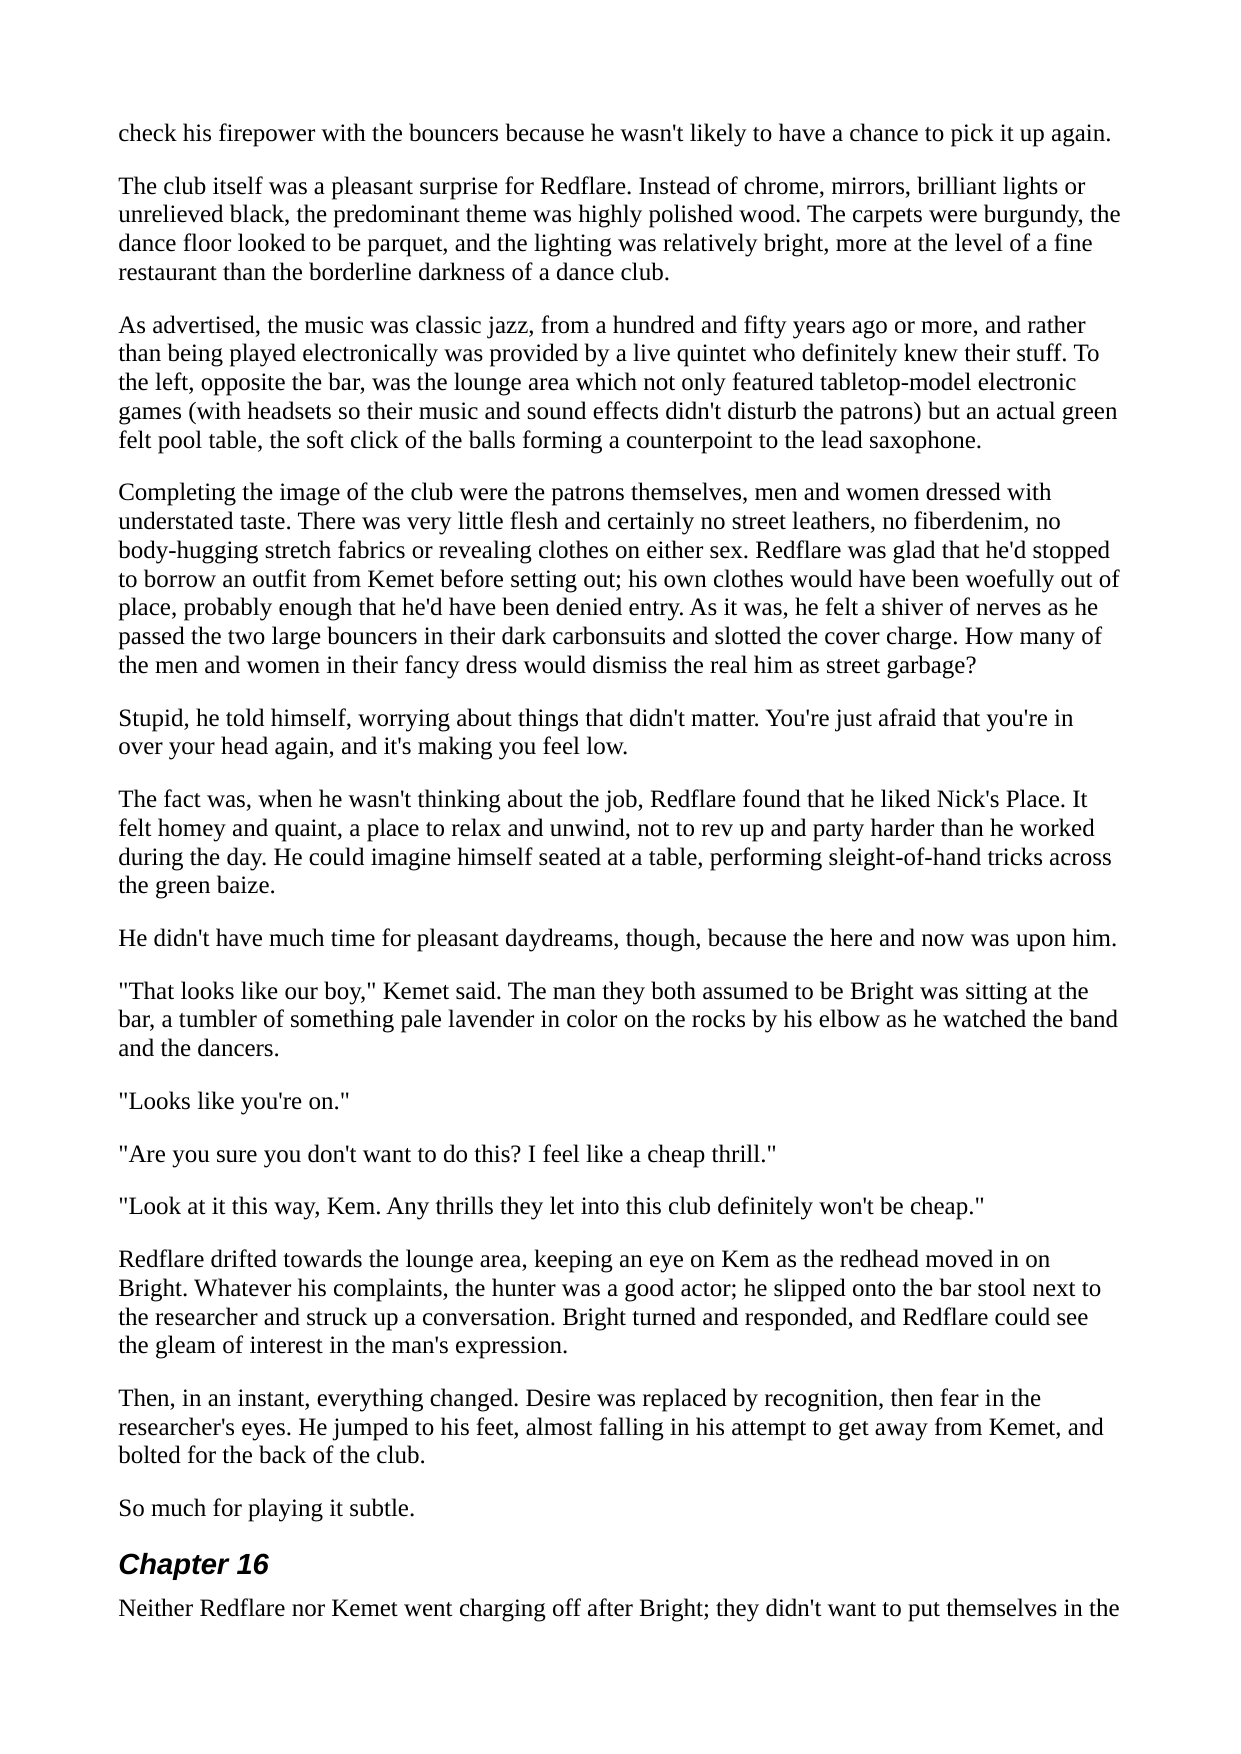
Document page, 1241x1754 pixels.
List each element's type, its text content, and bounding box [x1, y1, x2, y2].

text The fact was, when he wasn't thinking about the job, Redflare found that he liked Nick's Place. It felt homey and quaint, a place to relax and unwind, not to rev up and party harder than he worked during the day. He could imagine himself seated at a table, performing sleight-of-hand tricks across the green baize. [118, 784, 1122, 899]
text "That looks like our boy," Kemet said. The man they both assumed to be Bright was sitting at the bar, a tumbler of something pale lavender in color on the rocks by his elbow as he watched the band and the dancers. [118, 976, 1122, 1062]
text As advertised, the music was classic jazz, from a hundred and fifty years ago or more, and rather than being played electronically was provided by a live quintet who definitely knew their stuff. To the left, opposite the bar, was the lounge area which not only featured tabletop-model electronic games (with headsets so their music and sound effects didn't disturb the patrons) but an actual green felt pool table, the soft click of the balls forming a counterpoint to the lead saxophone. [118, 310, 1122, 453]
text So much for playing it subtle. [118, 1493, 1122, 1522]
text Redflare drifted towards the lounge area, keeping an eye on Kem as the redhead moved in on Bright. Whatever his complaints, the hunter was a good actor; he slipped onto the bar stool next to the researcher and struck up a conversation. Bright turned and responded, and Redflare could see the gleam of interest in the man's expression. [118, 1244, 1122, 1359]
text He didn't have much time for pleasant daydreams, though, because the here and now was upon him. [118, 923, 1122, 952]
text "Looks like you're on." [118, 1086, 1122, 1115]
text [118, 118, 1122, 147]
text The club itself was a pleasant surprise for Redflare. Instead of chrome, mirrors, brilliant lights or unrelieved black, the predominant theme was highly polished wood. The carpets were burgundy, the dance floor looked to be parquet, and the lighting was relatively bright, more at the level of a fine restaurant than the borderline darkness of a dance club. [118, 171, 1122, 286]
text Stupid, he told himself, worrying about things that didn't matter. You're just afraid that you're in over your head again, and it's making you feel low. [118, 703, 1122, 760]
text "Look at it this way, Kem. Any thrills they let into this club definitely won't be cheap." [118, 1191, 1122, 1220]
text Then, in an instant, everything changed. Desire was replaced by recognition, then fear in the researcher's eyes. He jumped to his feet, almost falling in his attempt to get away from Kemet, and bolted for the back of the club. [118, 1383, 1122, 1469]
text "Are you sure you don't want to do this? I feel like a cheap thrill." [118, 1139, 1122, 1167]
subtitle Chapter 16 [118, 1547, 1122, 1581]
text Completing the image of the club were the patrons themselves, men and women dressed with understated taste. There was very little flesh and certainly no street leathers, no fiberdenim, no body-hugging stretch fabrics or revealing clothes on either sex. Redflare was glad that he'd stopped to borrow an outfit from Kemet before setting out; his own clothes would have been woefully out of place, probably enough that he'd have been denied entry. As it was, he felt a shiver of nerves as he passed the two large bouncers in their dark carbonsuits and slotted the cover charge. How many of the men and women in their fancy dress would dismiss the real him as street garbage? [118, 477, 1122, 679]
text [118, 1593, 1122, 1622]
